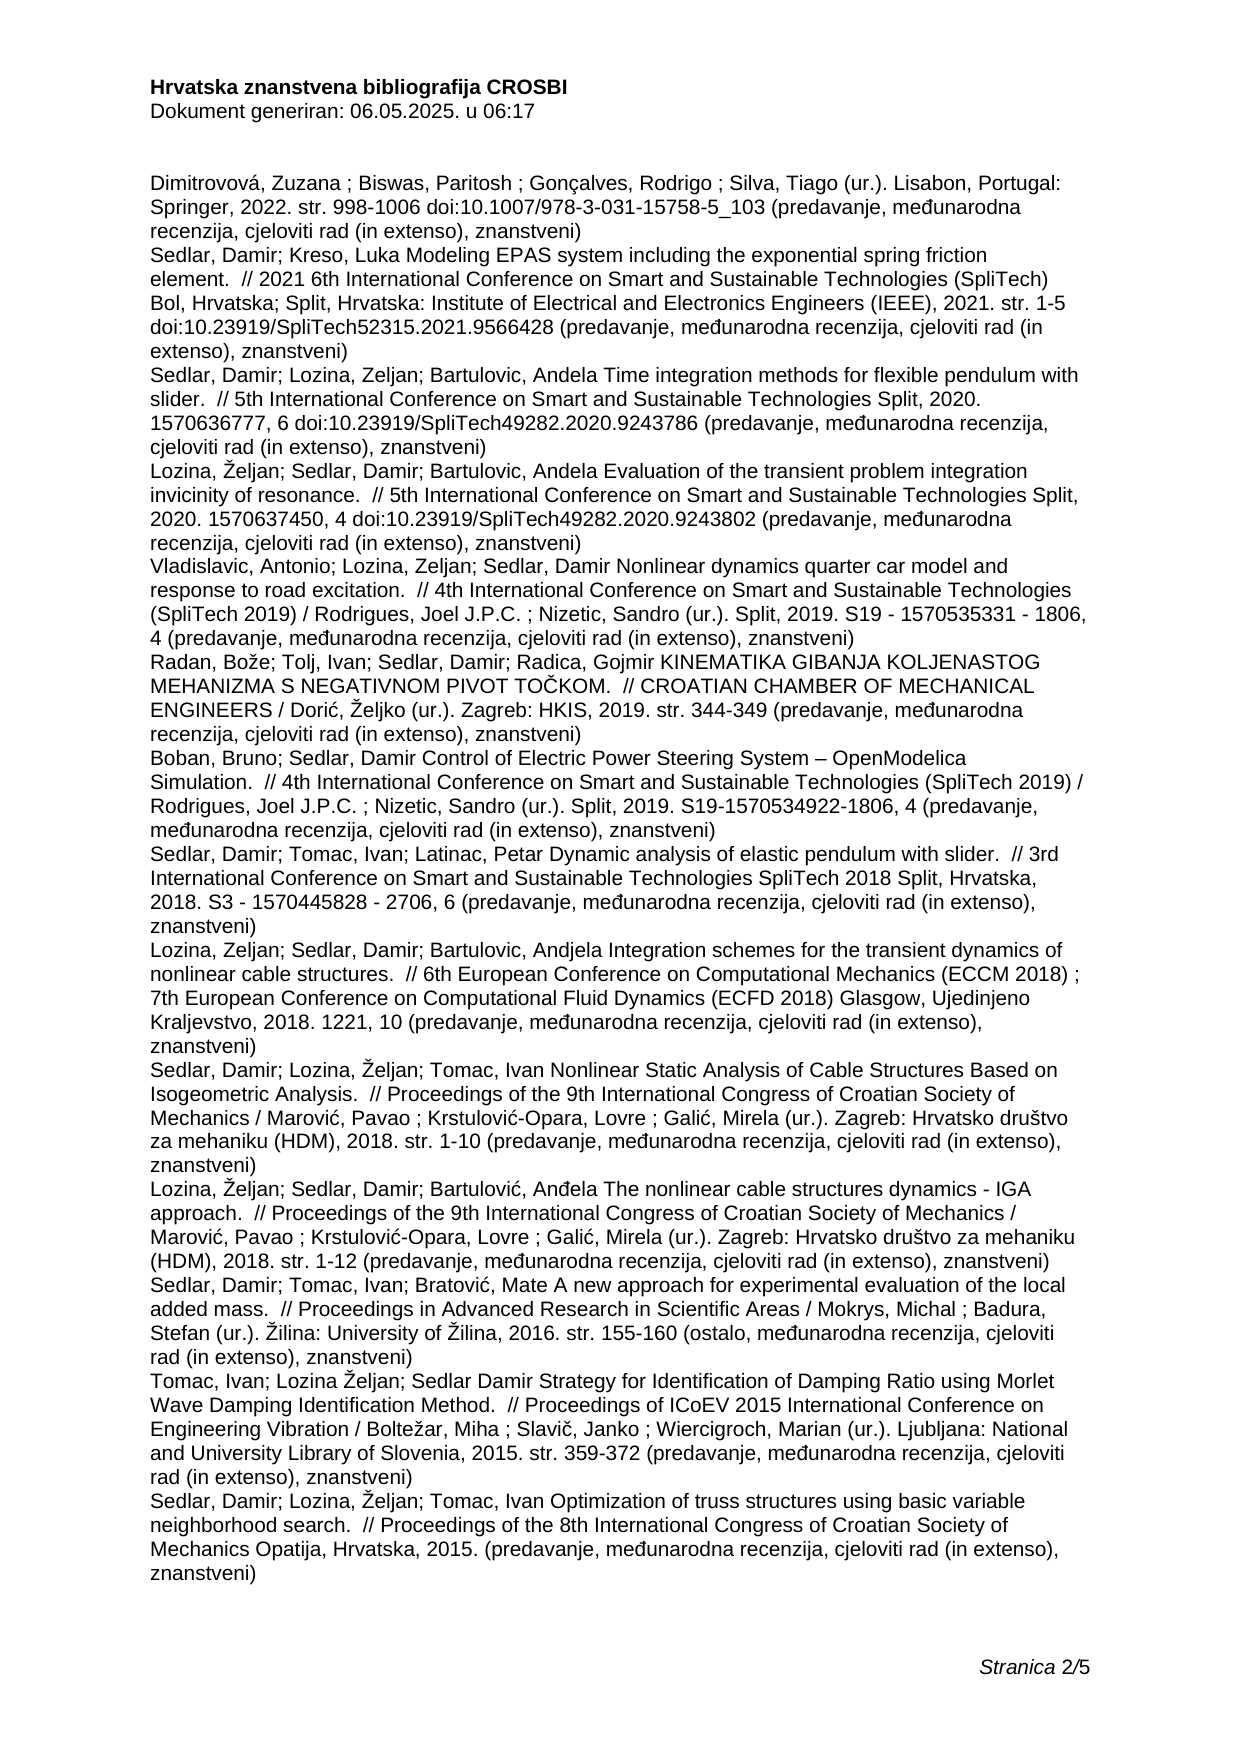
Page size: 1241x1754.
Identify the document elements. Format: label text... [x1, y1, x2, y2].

text Lozina, Zeljan; Sedlar, Damir; Bartulovic, Andjela [150, 938, 1090, 1057]
text Tomac, Ivan; Lozina Željan; Sedlar Damir [150, 1369, 1090, 1489]
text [150, 1489, 1090, 1584]
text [150, 171, 1090, 243]
text Lozina, Željan; Sedlar, Damir; Bartulovic, Andela [150, 458, 1090, 554]
text Sedlar, Damir; Lozina, Željan; Tomac, Ivan [150, 1057, 1090, 1177]
text Sedlar, Damir; Lozina, Zeljan; Bartulovic, Andela [150, 363, 1090, 458]
text Radan, Bože; Tolj, Ivan; Sedlar, Damir; Radica, Gojmir [150, 650, 1090, 746]
text Vladislavic, Antonio; Lozina, Zeljan; Sedlar, Damir [150, 554, 1090, 650]
text Sedlar, Damir; Kreso, Luka [150, 243, 1090, 363]
text Boban, Bruno; Sedlar, Damir [150, 746, 1090, 842]
text Lozina, Željan; Sedlar, Damir; Bartulović, Anđela [150, 1177, 1090, 1273]
text Sedlar, Damir; Tomac, Ivan; Latinac, Petar [150, 842, 1090, 938]
text Sedlar, Damir; Tomac, Ivan; Bratović, Mate [150, 1273, 1090, 1369]
